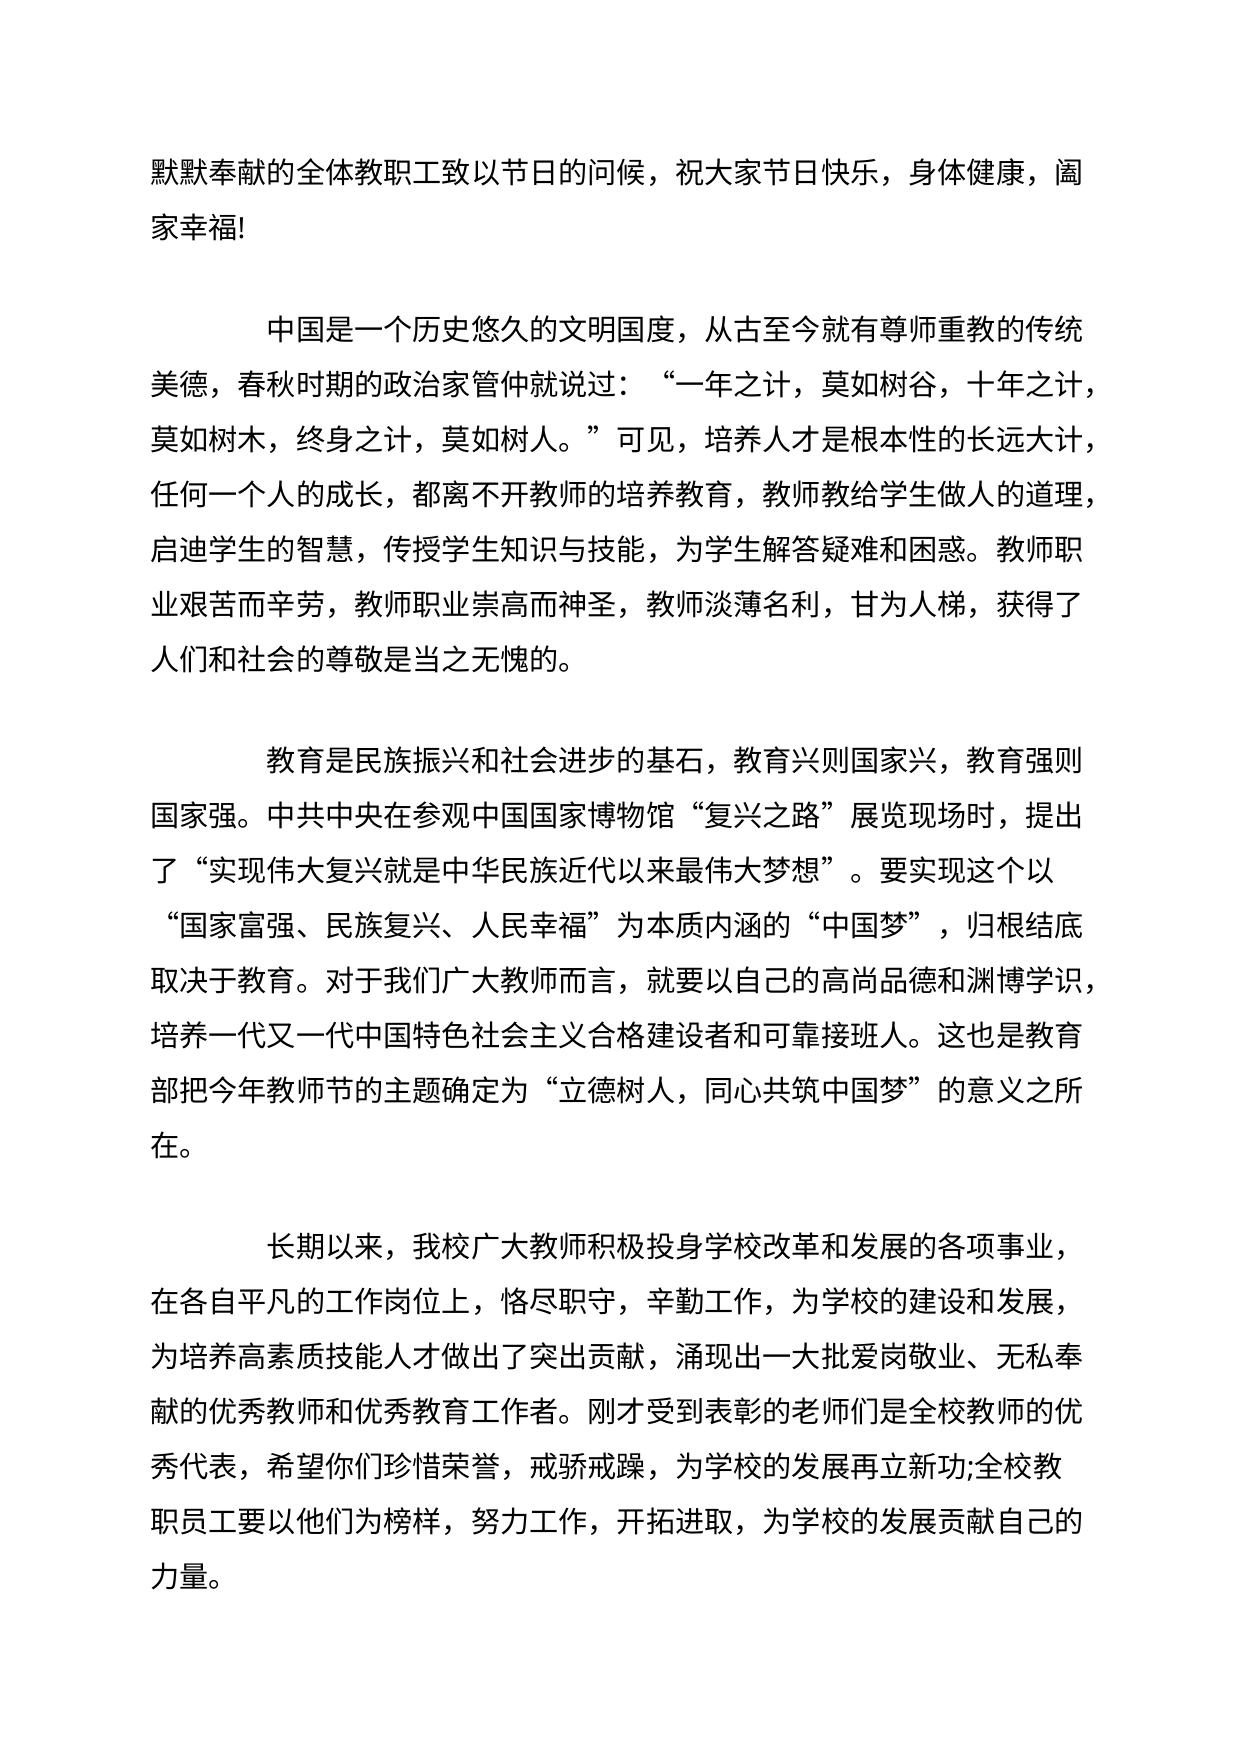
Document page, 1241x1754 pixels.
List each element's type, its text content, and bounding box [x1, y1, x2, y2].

text 长期以来，我校广大教师积极投身学校改革和发展的各项事业，在各自平凡的工作岗位上，恪尽职守，辛勤工作，为学校的建设和发展，为培养高素质技能人才做出了突出贡献，涌现出一大批爱岗敬业、无私奉献的优秀教师和优秀教育工作者。刚才受到表彰的老师们是全校教师的优秀代表，希望你们珍惜荣誉，戒骄戒躁，为学校的发展再立新功;全校教职员工要以他们为榜样，努力工作，开拓进取，为学校的发展贡献自己的力量。 [150, 1224, 1090, 1596]
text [150, 150, 1090, 247]
text 中国是一个历史悠久的文明国度，从古至今就有尊师重教的传统美德，春秋时期的政治家管仲就说过：“一年之计，莫如树谷，十年之计，莫如树木，终身之计，莫如树人。”可见，培养人才是根本性的长远大计，任何一个人的成长，都离不开教师的培养教育，教师教给学生做人的道理，启迪学生的智慧，传授学生知识与技能，为学生解答疑难和困惑。教师职业艰苦而辛劳，教师职业崇高而神圣，教师淡薄名利，甘为人梯，获得了人们和社会的尊敬是当之无愧的。 [150, 307, 1090, 678]
text 教育是民族振兴和社会进步的基石，教育兴则国家兴，教育强则国家强。中共中央在参观中国国家博物馆“复兴之路”展览现场时，提出了“实现伟大复兴就是中华民族近代以来最伟大梦想”。要实现这个以“国家富强、民族复兴、人民幸福”为本质内涵的“中国梦”，归根结底取决于教育。对于我们广大教师而言，就要以自己的高尚品德和渊博学识，培养一代又一代中国特色社会主义合格建设者和可靠接班人。这也是教育部把今年教师节的主题确定为“立德树人，同心共筑中国梦”的意义之所在。 [150, 738, 1090, 1164]
